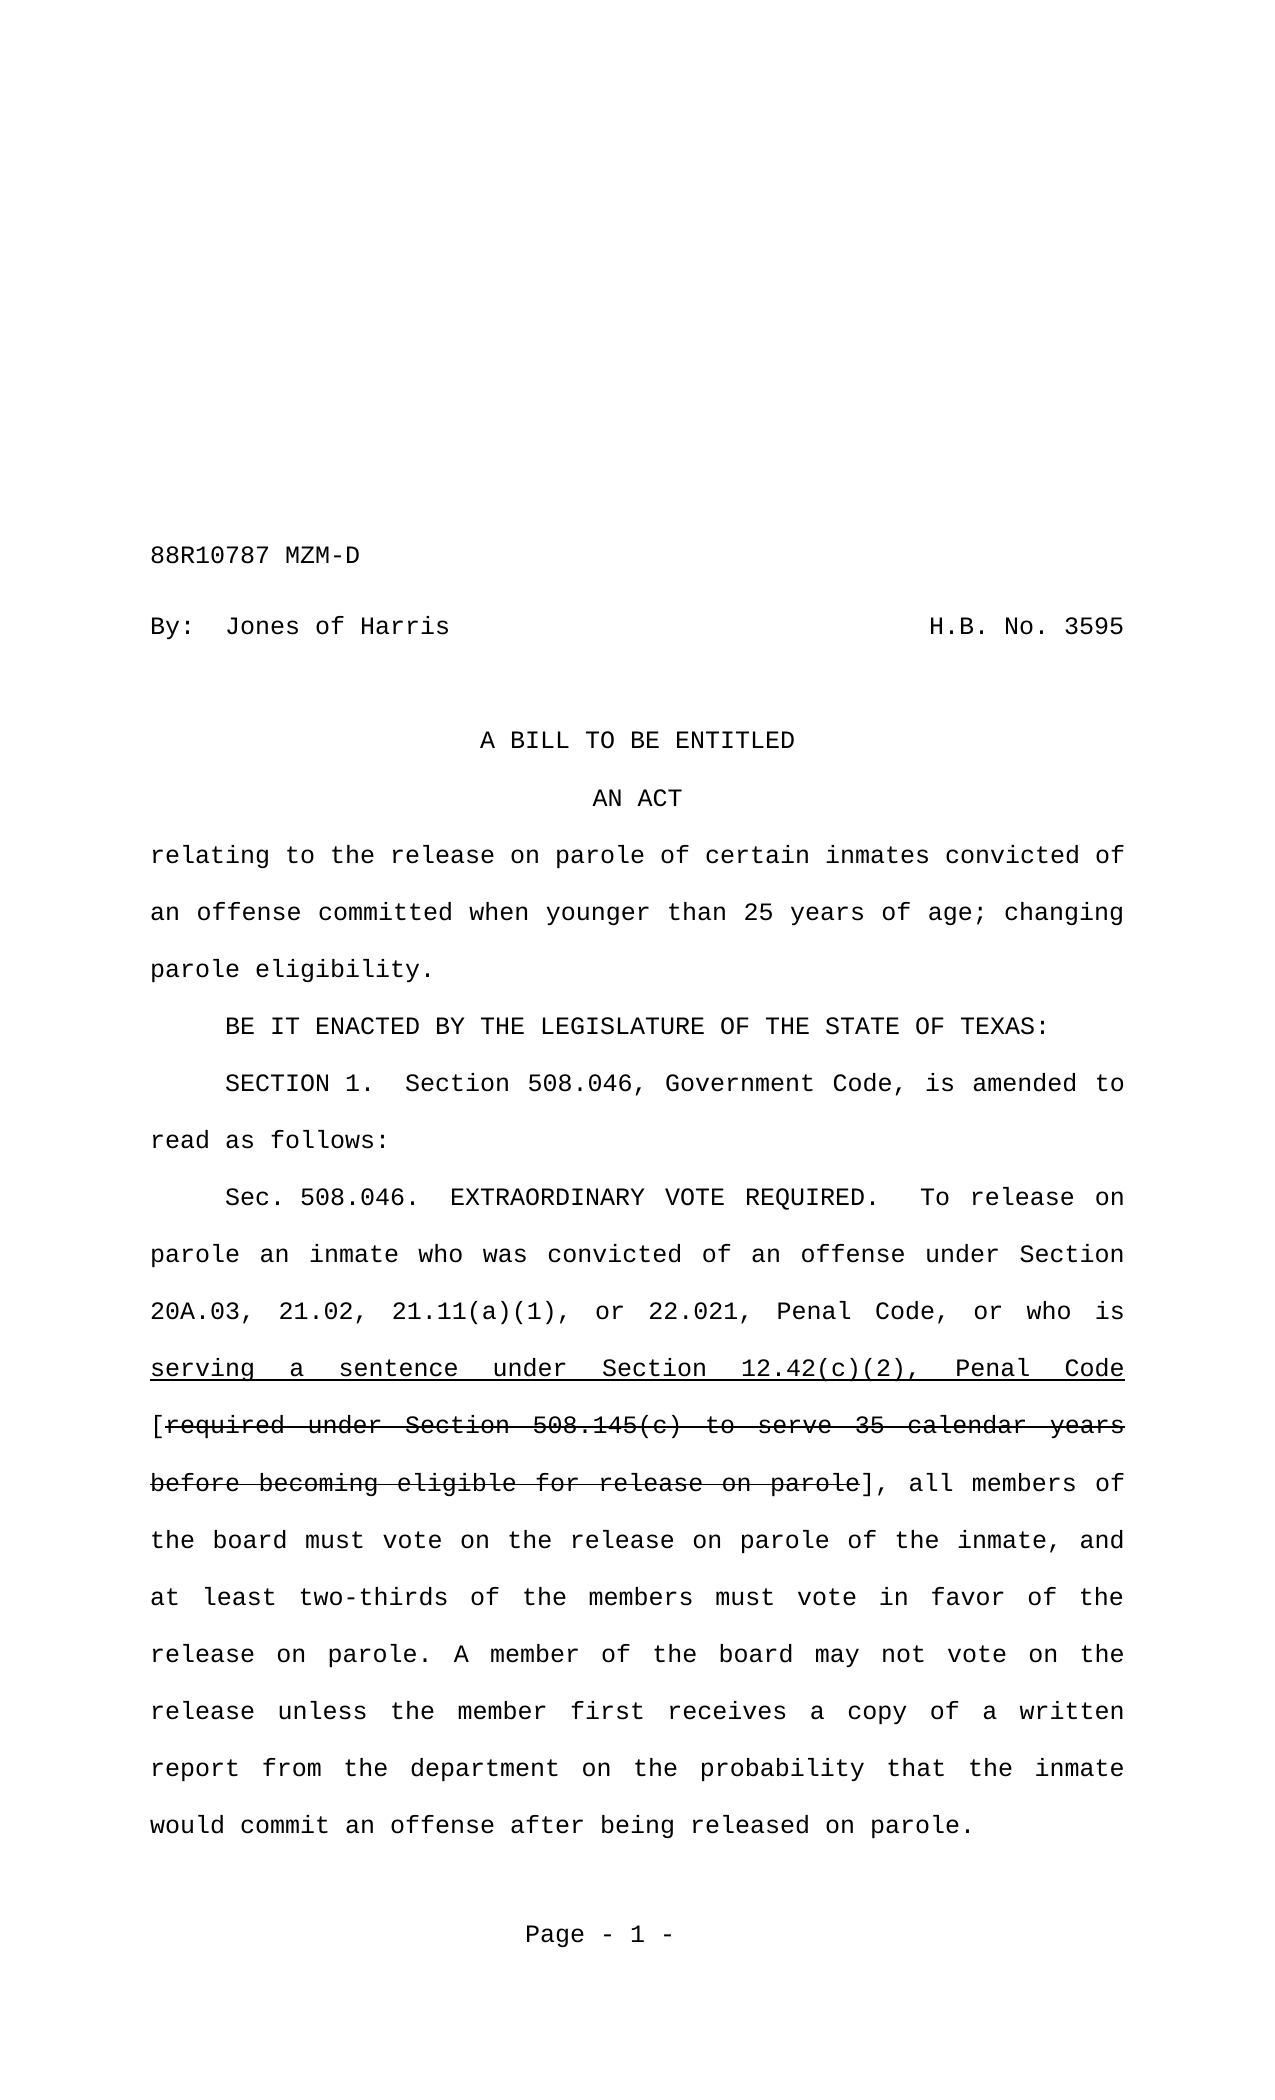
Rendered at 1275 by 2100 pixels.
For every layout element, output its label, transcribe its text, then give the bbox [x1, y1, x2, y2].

text relating to the release on parole of certain inmates convicted of an offense committed when younger than 25 years of age; changing parole eligibility. [150, 842, 1125, 985]
text AN ACT [150, 785, 1125, 813]
text SECTION 1. Section 508.046, Government Code, is amended to read as follows: [150, 1070, 1125, 1156]
text 88R10787 MZM-D [150, 542, 1125, 571]
text Sec. 508.046. EXTRAORDINARY VOTE REQUIRED. To release on parole an inmate who was convicted of an offense under Section 20A.03, 21.02, 21.11(a)(1), or 22.021, Penal Code, or who is serving a sentence under Section 12.42(c)(2), Penal Code [required under Section 508.145(c) to serve 35 calendar years before becoming eligible for release on parole], all members of the board must vote on the release on parole of the inmate, and at least two-thirds of the members must vote in favor of the release on parole. A member of the board may not vote on the release unless the member first receives a copy of a written report from the department on the probability that the inmate would commit an offense after being released on parole. [150, 1184, 1125, 1379]
text By: Jones of Harris H.B. No. 3595 [150, 614, 1125, 642]
text A BILL TO BE ENTITLED [150, 728, 1125, 756]
text Sec. 508.046. EXTRAORDINARY VOTE REQUIRED. To release on parole an inmate who was convicted of an offense under Section 20A.03, 21.02, 21.11(a)(1), or 22.021, Penal Code, or who is serving a sentence under Section 12.42(c)(2), Penal Code [required under Section 508.145(c) to serve 35 calendar years before becoming eligible for release on parole], all members of the board must vote on the release on parole of the inmate, and at least two-thirds of the members must vote in favor of the release on parole. A member of the board may not vote on the release unless the member first receives a copy of a written report from the department on the probability that the inmate would commit an offense after being released on parole. [150, 1381, 1125, 1841]
text BE IT ENACTED BY THE LEGISLATURE OF THE STATE OF TEXAS: [150, 1013, 1125, 1042]
